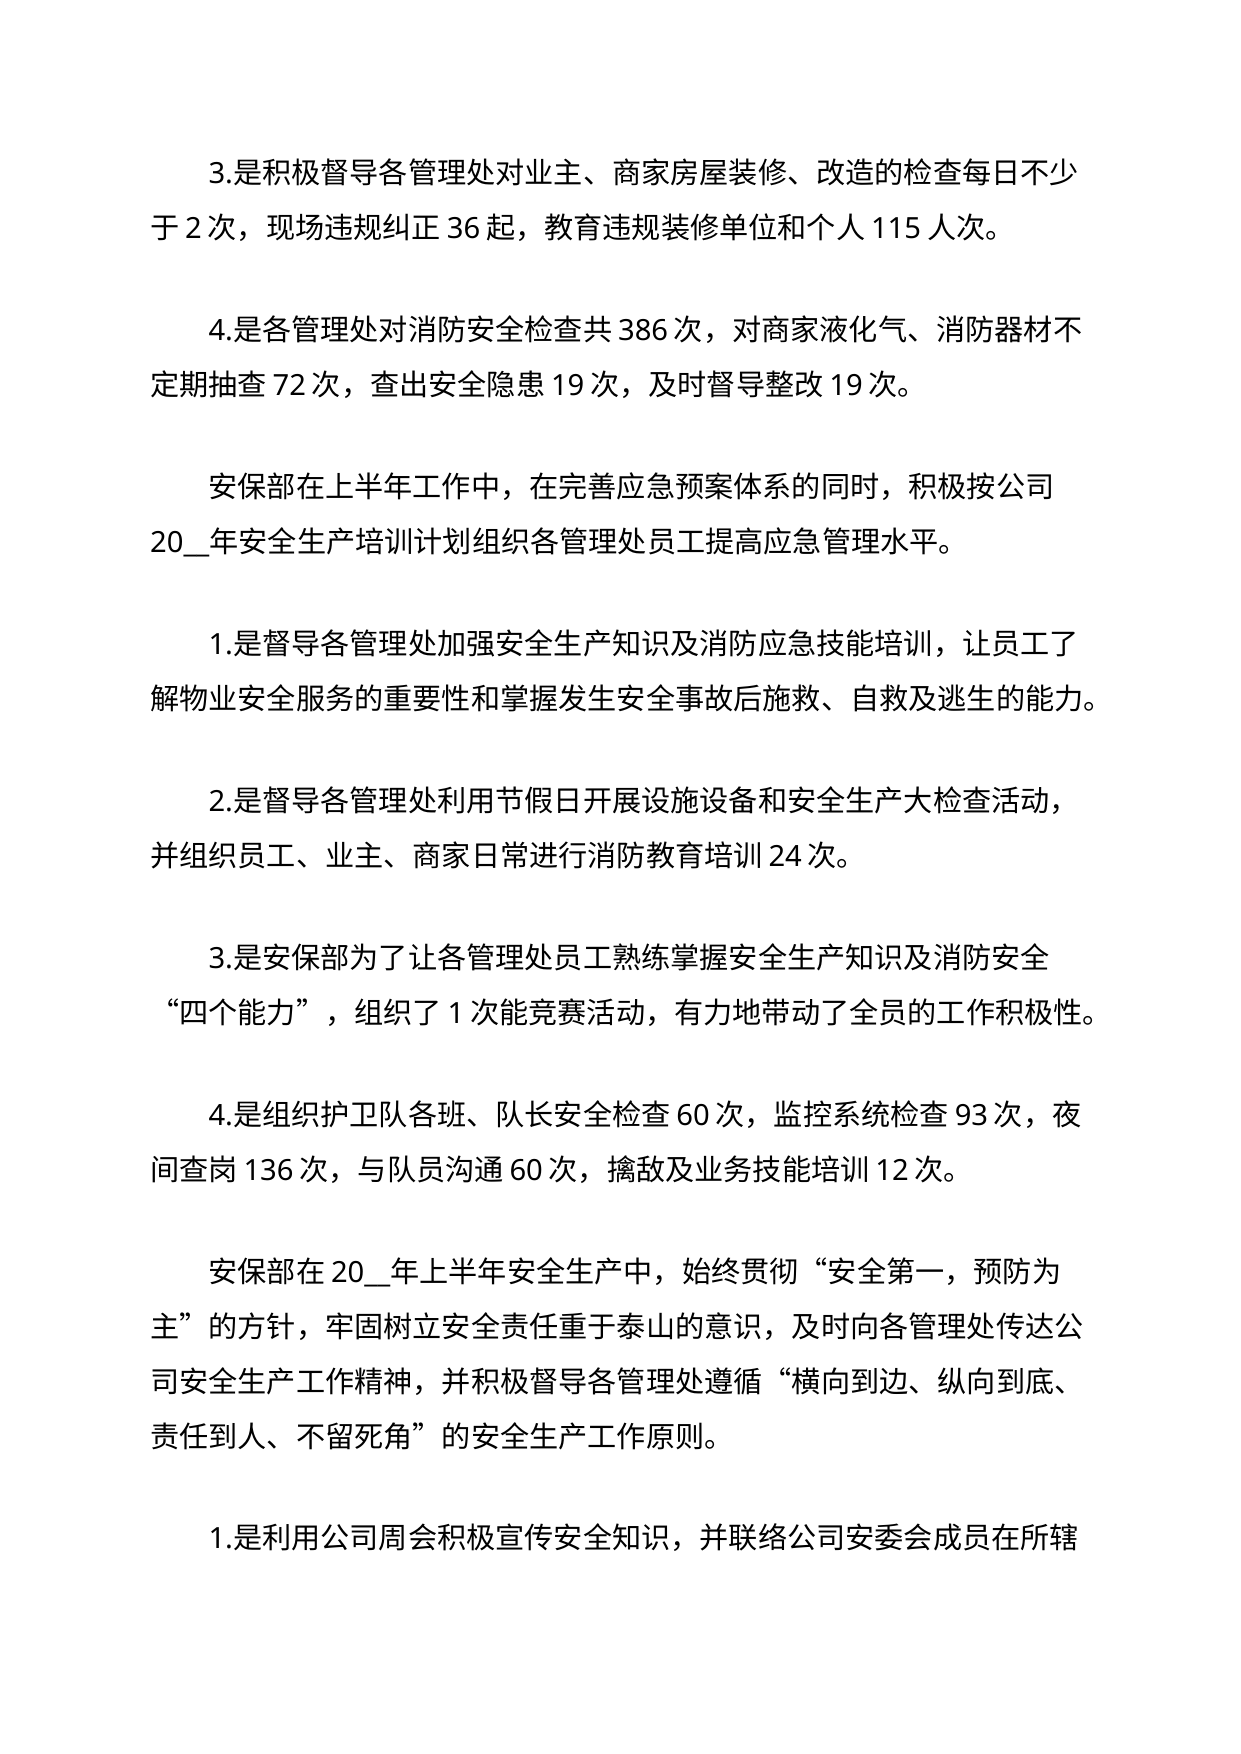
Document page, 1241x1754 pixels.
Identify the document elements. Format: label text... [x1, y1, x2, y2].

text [150, 1515, 1090, 1557]
text 2.是督导各管理处利用节假日开展设施设备和安全生产大检查活动，并组织员工、业主、商家日常进行消防教育培训24次。 [150, 778, 1090, 875]
text 3.是安保部为了让各管理处员工熟练掌握安全生产知识及消防安全“四个能力”，组织了1次能竞赛活动，有力地带动了全员的工作积极性。 [150, 934, 1090, 1032]
text 4.是各管理处对消防安全检查共386次，对商家液化气、消防器材不定期抽查72次，查出安全隐患19次，及时督导整改19次。 [150, 307, 1090, 404]
text 4.是组织护卫队各班、队长安全检查60次，监控系统检查93次，夜间查岗136次，与队员沟通60次，擒敌及业务技能培训12次。 [150, 1092, 1090, 1189]
text 1.是督导各管理处加强安全生产知识及消防应急技能培训，让员工了解物业安全服务的重要性和掌握发生安全事故后施救、自救及逃生的能力。 [150, 621, 1090, 718]
text 安保部在20__年上半年安全生产中，始终贯彻“安全第一，预防为主”的方针，牢固树立安全责任重于泰山的意识，及时向各管理处传达公司安全生产工作精神，并积极督导各管理处遵循“横向到边、纵向到底、责任到人、不留死角”的安全生产工作原则。 [150, 1248, 1090, 1456]
text 3.是积极督导各管理处对业主、商家房屋装修、改造的检查每日不少于2次，现场违规纠正36起，教育违规装修单位和个人115人次。 [150, 150, 1090, 247]
text 安保部在上半年工作中，在完善应急预案体系的同时，积极按公司20__年安全生产培训计划组织各管理处员工提高应急管理水平。 [150, 464, 1090, 561]
